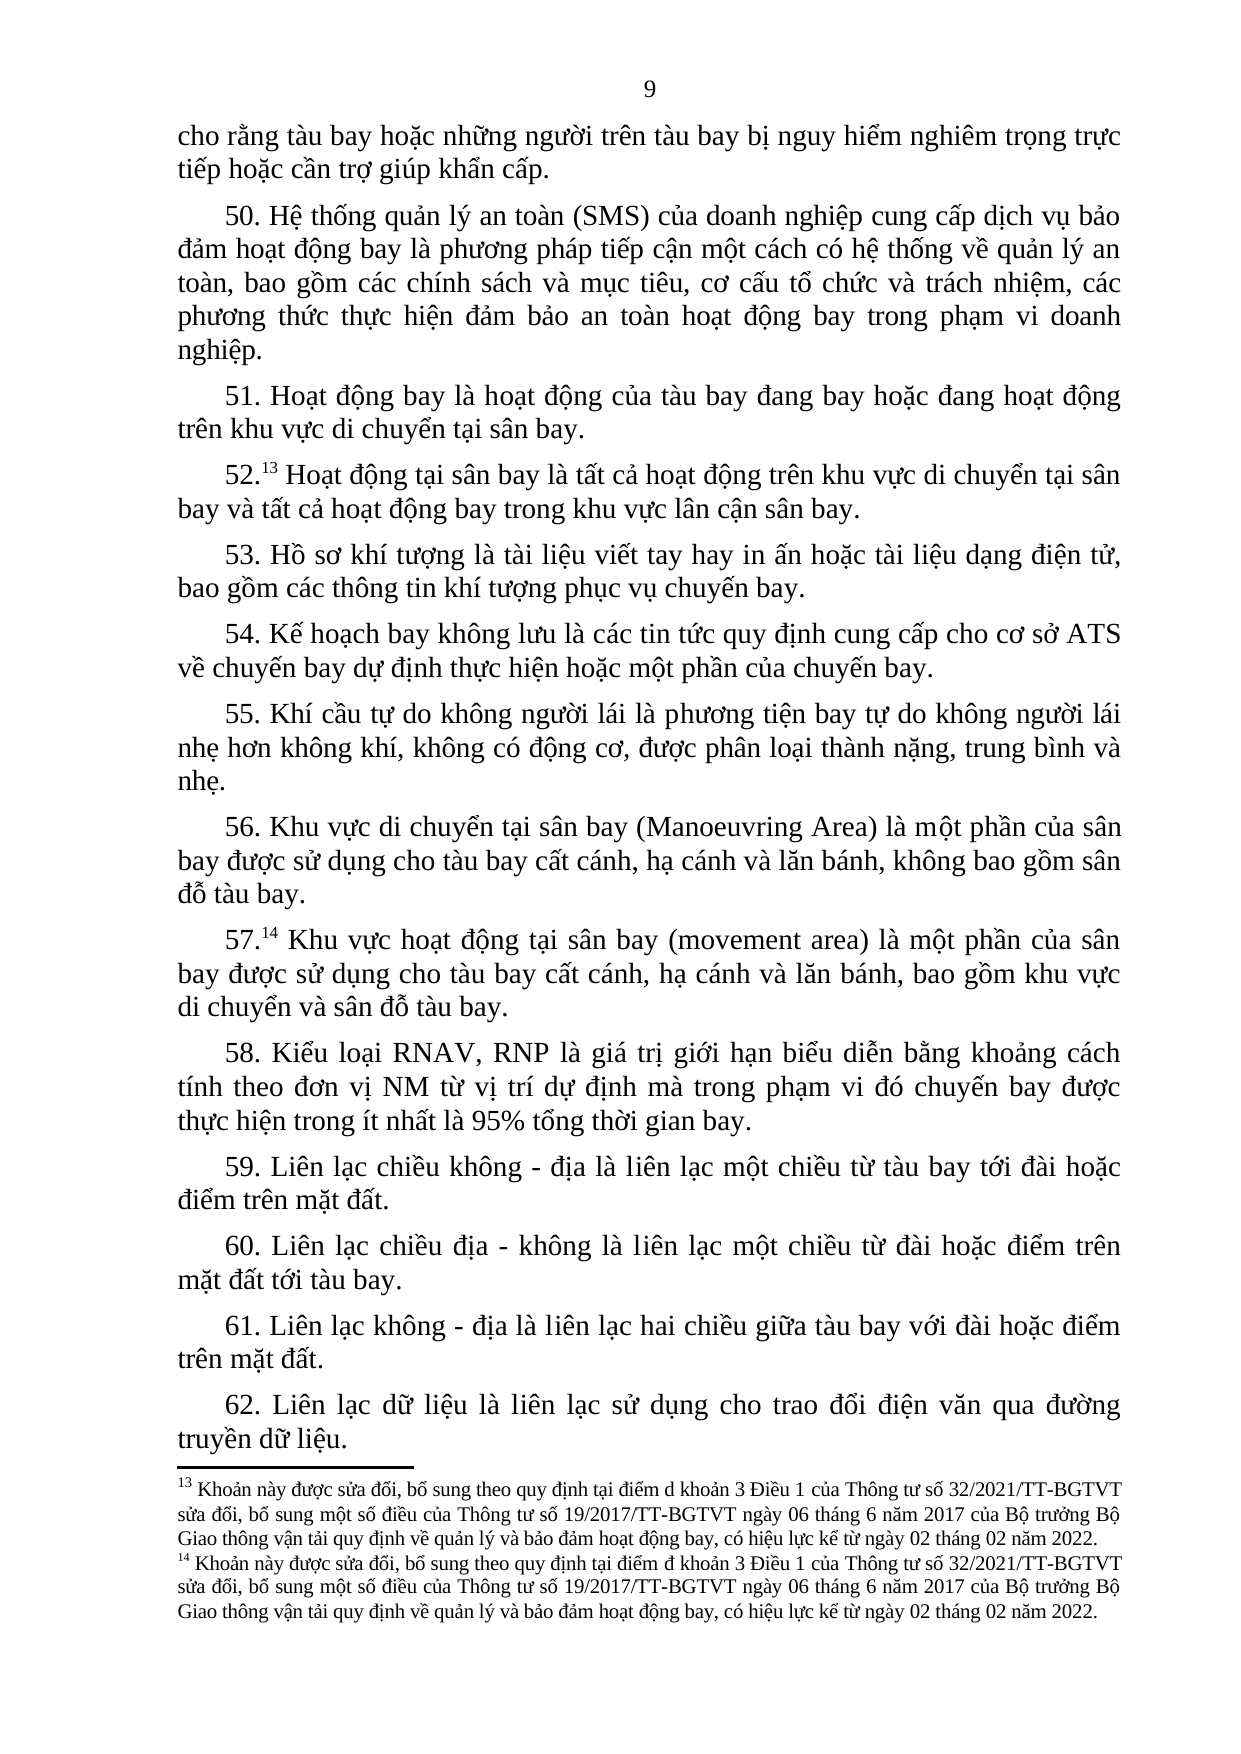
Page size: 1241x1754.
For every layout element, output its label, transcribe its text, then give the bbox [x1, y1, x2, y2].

text 60. Liên lạc chiều địa - không là liên lạc một chiều từ đài hoặc điểm trên mặt đất tới tàu bay. [177, 1228, 1122, 1295]
text 52. Hoạt động tại sân bay là tất cả hoạt động trên khu vực di chuyển tại sân bay và tất cả hoạt động bay trong khu vực lân cận sân bay. [177, 457, 1122, 524]
text 51. Hoạt động bay là hoạt động của tàu bay đang bay hoặc đang hoạt động trên khu vực di chuyển tại sân bay. [177, 378, 1122, 445]
text 62. Liên lạc dữ liệu là liên lạc sử dụng cho trao đổi điện văn qua đường truyền dữ liệu. [177, 1387, 1122, 1454]
text 53. Hồ sơ khí tượng là tài liệu viết tay hay in ấn hoặc tài liệu dạng điện tử, bao gồm các thông tin khí tượng phục vụ chuyến bay. [177, 537, 1122, 604]
text 59. Liên lạc chiều không - địa là liên lạc một chiều từ tàu bay tới đài hoặc điểm trên mặt đất. [177, 1149, 1122, 1216]
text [177, 118, 1122, 185]
text 57. Khu vực hoạt động tại sân bay (movement area) là một phần của sân bay được sử dụng cho tàu bay cất cánh, hạ cánh và lăn bánh, bao gồm khu vực di chuyển và sân đỗ tàu bay. [177, 922, 1122, 1023]
text 61. Liên lạc không - địa là liên lạc hai chiều giữa tàu bay với đài hoặc điểm trên mặt đất. [177, 1308, 1122, 1375]
text 50. Hệ thống quản lý an toàn (SMS) của doanh nghiệp cung cấp dịch vụ bảo đảm hoạt động bay là phương pháp tiếp cận một cách có hệ thống về quản lý an toàn, bao gồm các chính sách và mục tiêu, cơ cấu tổ chức và trách nhiệm, các phương thức thực hiện đảm bảo an toàn hoạt động bay trong phạm vi doanh nghiệp. [177, 198, 1122, 365]
text 54. Kế hoạch bay không lưu là các tin tức quy định cung cấp cho cơ sở ATS về chuyến bay dự định thực hiện hoặc một phần của chuyến bay. [177, 617, 1122, 684]
text 56. Khu vực di chuyển tại sân bay (Manoeuvring Area) là một phần của sân bay được sử dụng cho tàu bay cất cánh, hạ cánh và lăn bánh, không bao gồm sân đỗ tàu bay. [177, 809, 1122, 910]
text 58. Kiểu loại RNAV, RNP là giá trị giới hạn biểu diễn bằng khoảng cách tính theo đơn vị NM từ vị trí dự định mà trong phạm vi đó chuyến bay được thực hiện trong ít nhất là 95% tổng thời gian bay. [177, 1036, 1122, 1136]
text 55. Khí cầu tự do không người lái là phương tiện bay tự do không người lái nhẹ hơn không khí, không có động cơ, được phân loại thành nặng, trung bình và nhẹ. [177, 696, 1122, 797]
